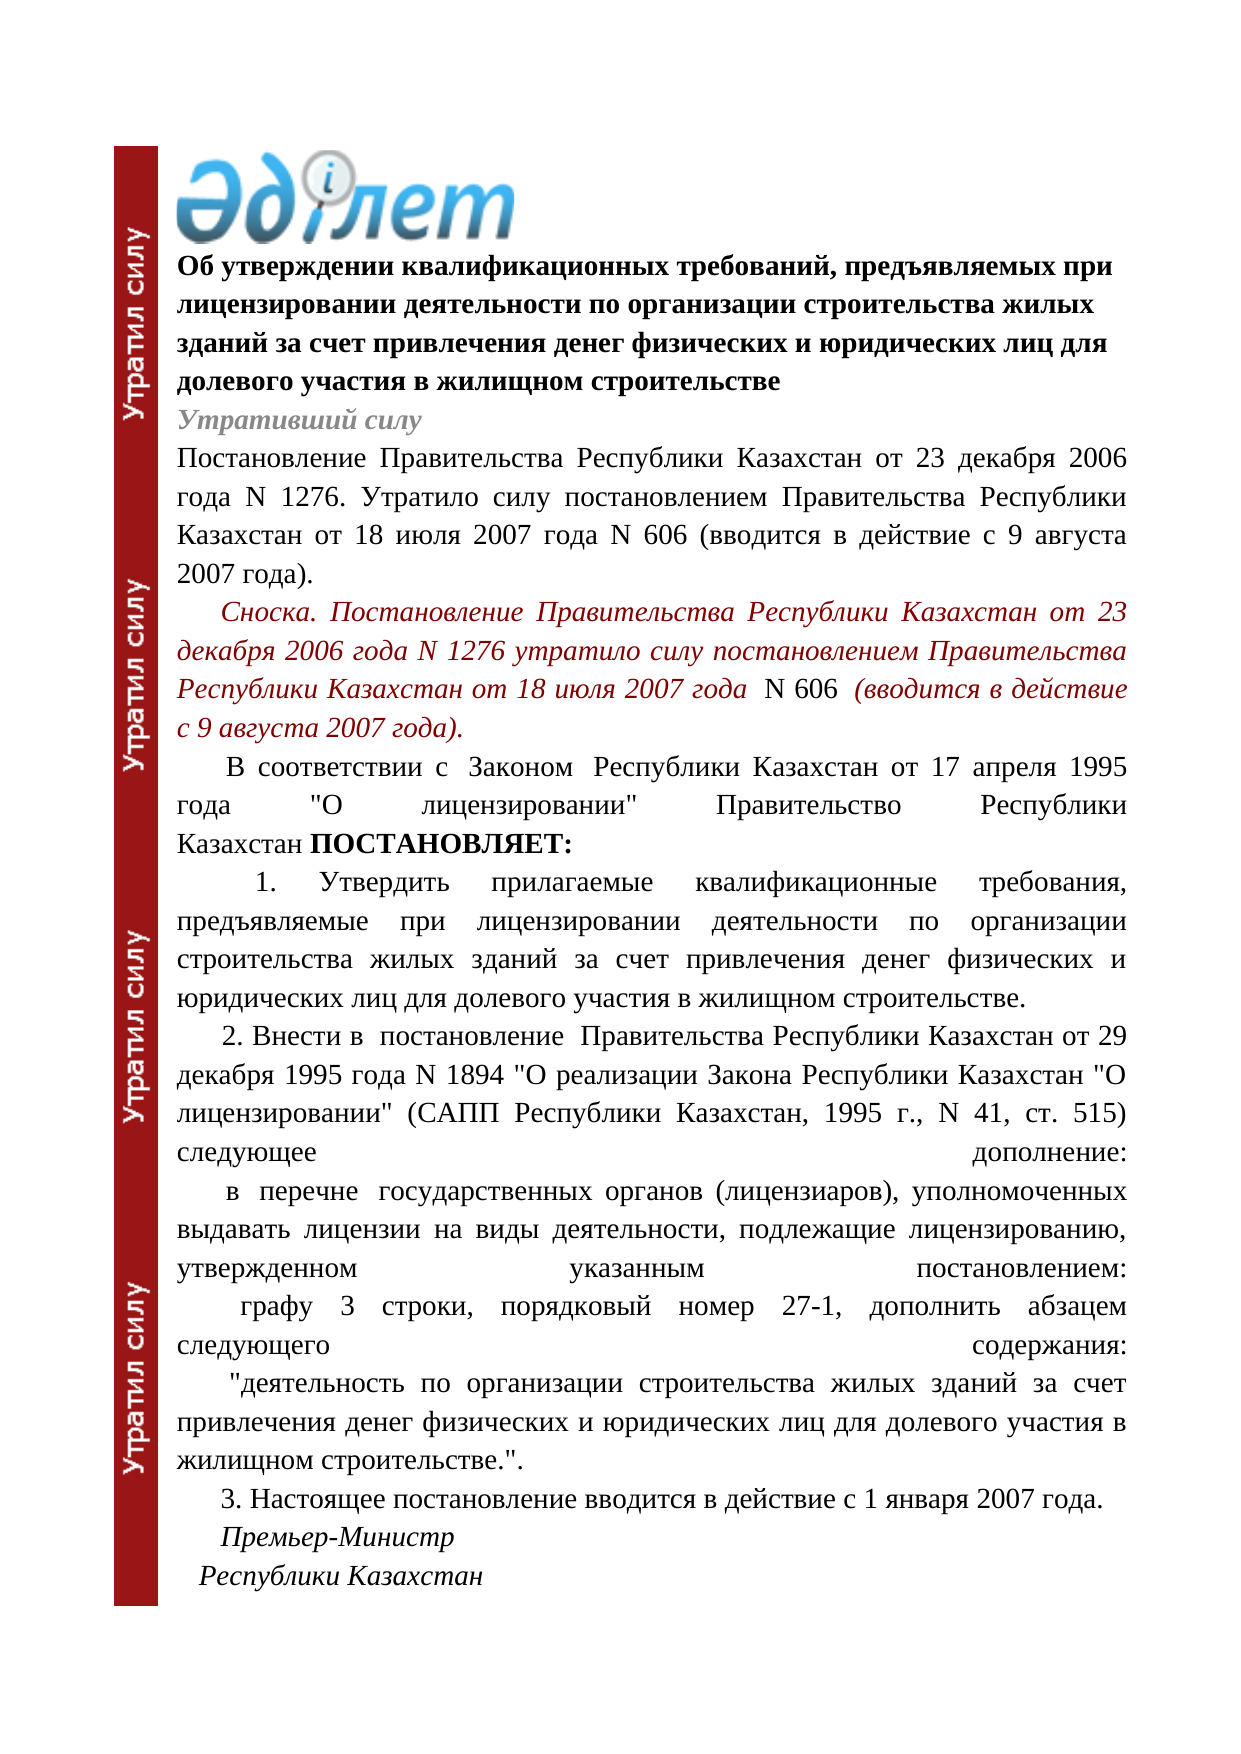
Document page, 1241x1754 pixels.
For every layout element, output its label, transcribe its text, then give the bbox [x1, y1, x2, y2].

text Постановление Правительства Республики Казахстан от 23 декабря 2006 года N 1276. Утратило силу постановлением Правительства Республики Казахстан от 18 июля 2007 года N 606 (вводится в действие с 9 августа 2007 года). [112, 440, 1128, 589]
picture [114, 589, 158, 594]
picture [114, 146, 158, 248]
text Утративший силу [112, 402, 1128, 435]
picture [114, 1476, 158, 1481]
picture [114, 435, 158, 440]
picture [114, 859, 158, 864]
picture [114, 1013, 158, 1018]
text Об утверждении квалификационных требований, предъявляемых при лицензировании деятельности по организации строительства жилых зданий за счет привлечения денег физических и юридических лиц для долевого участия в жилищном строительстве [112, 248, 1128, 397]
picture [114, 1514, 158, 1519]
text Премьер-Министр Республики Казахстан [112, 1519, 1128, 1592]
text В соответствии с Законом Республики Казахстан от 17 апреля 1995 года "О лицензировании" Правительство Республики Казахстан ПОСТАНОВЛЯЕТ: [112, 749, 1128, 859]
text 2. Внести в постановление Правительства Республики Казахстан от 29 декабря 1995 года N 1894 "О реализации Закона Республики Казахстан "О лицензировании" (САПП Республики Казахстан, 1995 г., N 41, ст. 515) следующее дополнение: в перечне государственных органов (лицензиаров), уполномоченных выдавать лицензии на виды деятельности, подлежащие лицензированию, утвержденном указанным постановлением: графу 3 строки, порядковый номер 27-1, дополнить абзацем следующего содержания: "деятельность по организации строительства жилых зданий за счет привлечения денег физических и юридических лиц для долевого участия в жилищном строительстве.". [112, 1018, 1128, 1476]
picture [114, 744, 158, 749]
text 3. Настоящее постановление вводится в действие с 1 января 2007 года. [112, 1481, 1128, 1514]
picture [176, 150, 515, 244]
picture [114, 397, 158, 402]
text Сноска. Постановление Правительства Республики Казахстан от 23 декабря 2006 года N 1276 утратило силу постановлением Правительства Республики Казахстан от 18 июля 2007 года N 606 (вводится в действие с 9 августа 2007 года). [112, 594, 1128, 744]
text 1. Утвердить прилагаемые квалификационные требования, предъявляемые при лицензировании деятельности по организации строительства жилых зданий за счет привлечения денег физических и юридических лиц для долевого участия в жилищном строительстве. [112, 864, 1128, 1013]
picture [114, 1592, 158, 1606]
